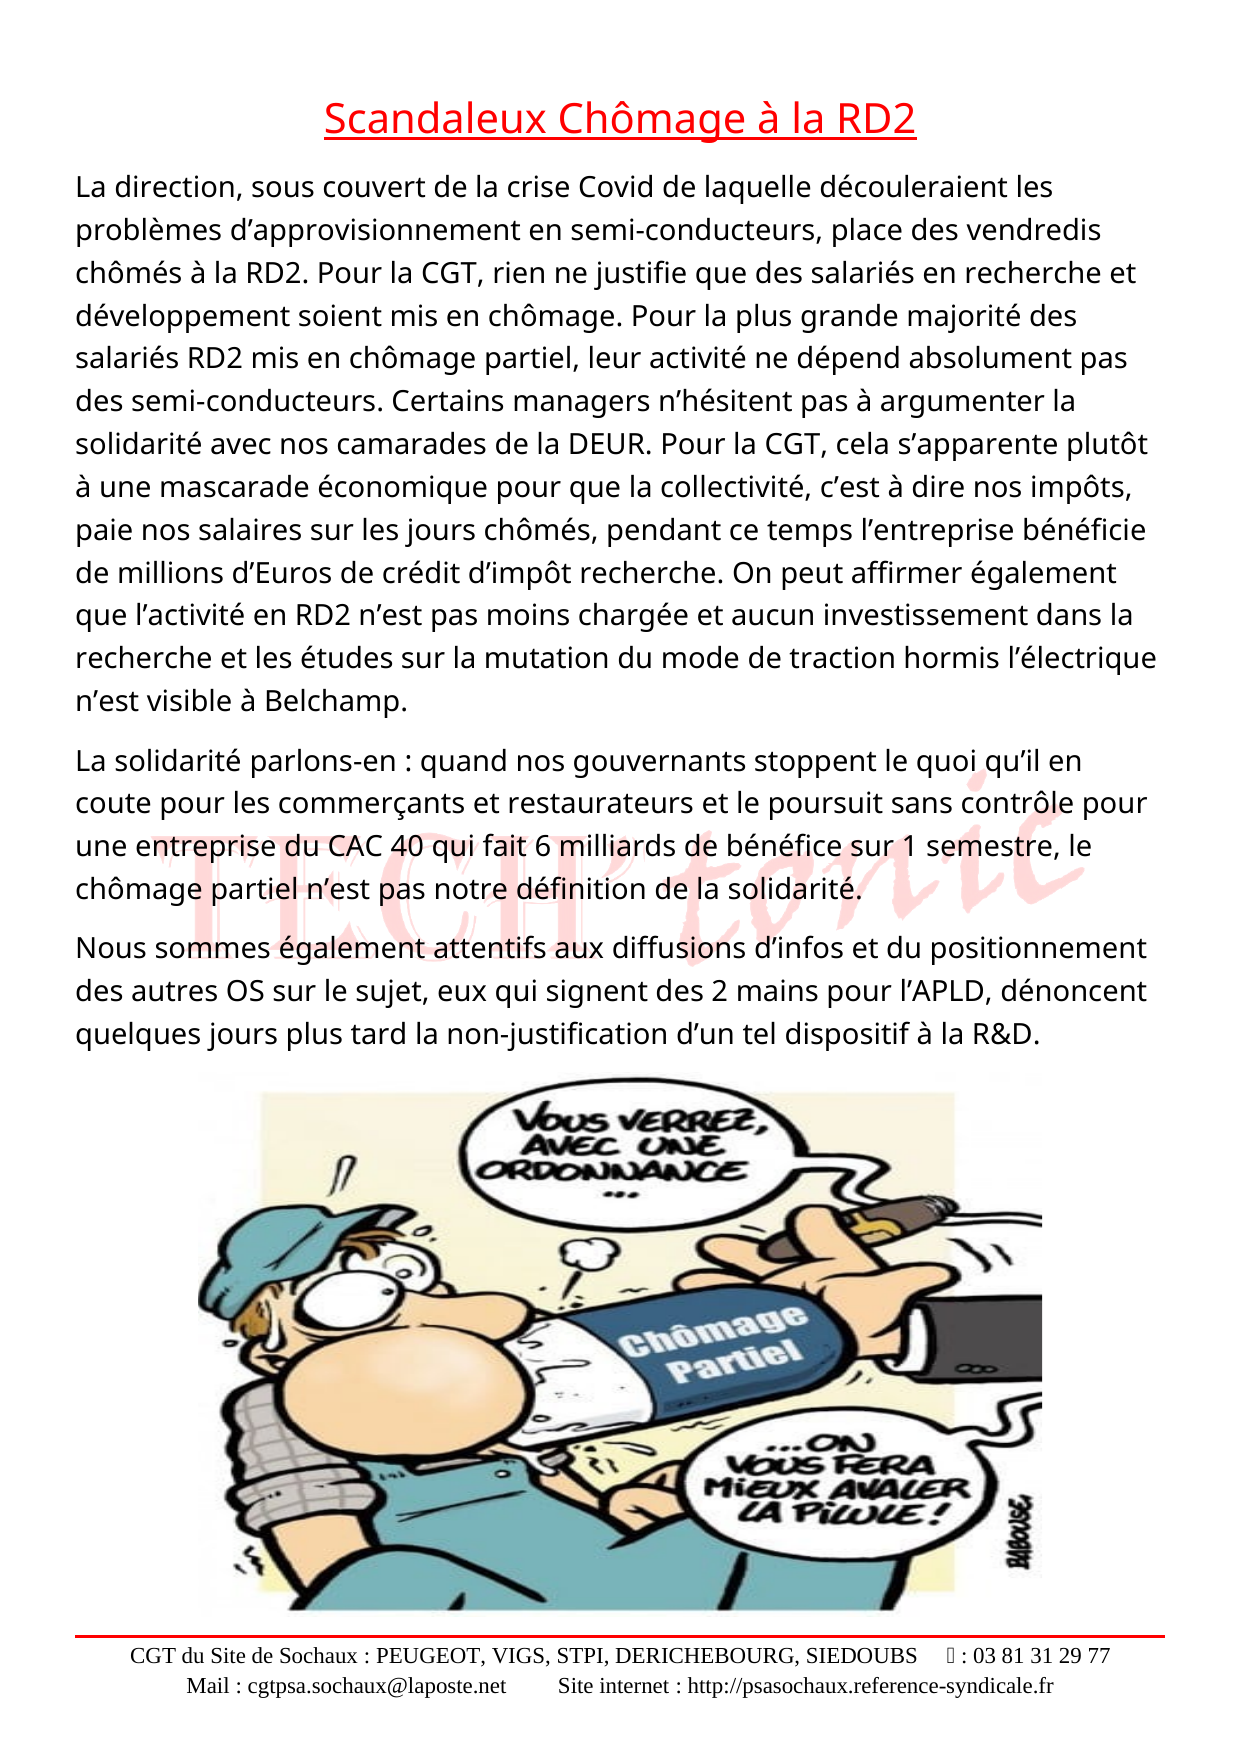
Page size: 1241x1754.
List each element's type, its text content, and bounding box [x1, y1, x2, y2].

text Nous sommes également attentifs aux diffusions d’infos et du positionnement des autres OS sur le sujet, eux qui signent des 2 mains pour l’APLD, dénoncent quelques jours plus tard la non-justification d’un tel dispositif à la R&D. [75, 928, 1165, 1053]
text La direction, sous couvert de la crise Covid de laquelle découleraient les problèmes d’approvisionnement en semi-conducteurs, place des vendredis chômés à la RD2. Pour la CGT, rien ne justifie que des salariés en recherche et développement soient mis en chômage. Pour la plus grande majorité des salariés RD2 mis en chômage partiel, leur activité ne dépend absolument pas des semi-conducteurs. Certains managers n’hésitent pas à argumenter la solidarité avec nos camarades de la DEUR. Pour la CGT, cela s’apparente plutôt à une mascarade économique pour que la collectivité, c’est à dire nos impôts, paie nos salaires sur les jours chômés, pendant ce temps l’entreprise bénéficie de millions d’Euros de crédit d’impôt recherche. On peut affirmer également que l’activité en RD2 n’est pas moins chargée et aucun investissement dans la recherche et les études sur la mutation du mode de traction hormis l’électrique n’est visible à Belchamp. [75, 167, 1165, 720]
text Scandaleux Chômage à la RD2 [75, 89, 1165, 145]
picture [198, 1072, 1043, 1617]
text La solidarité parlons-en : quand nos gouvernants stoppent le quoi qu’il en coute pour les commerçants et restaurateurs et le poursuit sans contrôle pour une entreprise du CAC 40 qui fait 6 milliards de bénéfice sur 1 semestre, le chômage partiel n’est pas notre définition de la solidarité. [75, 740, 1165, 908]
